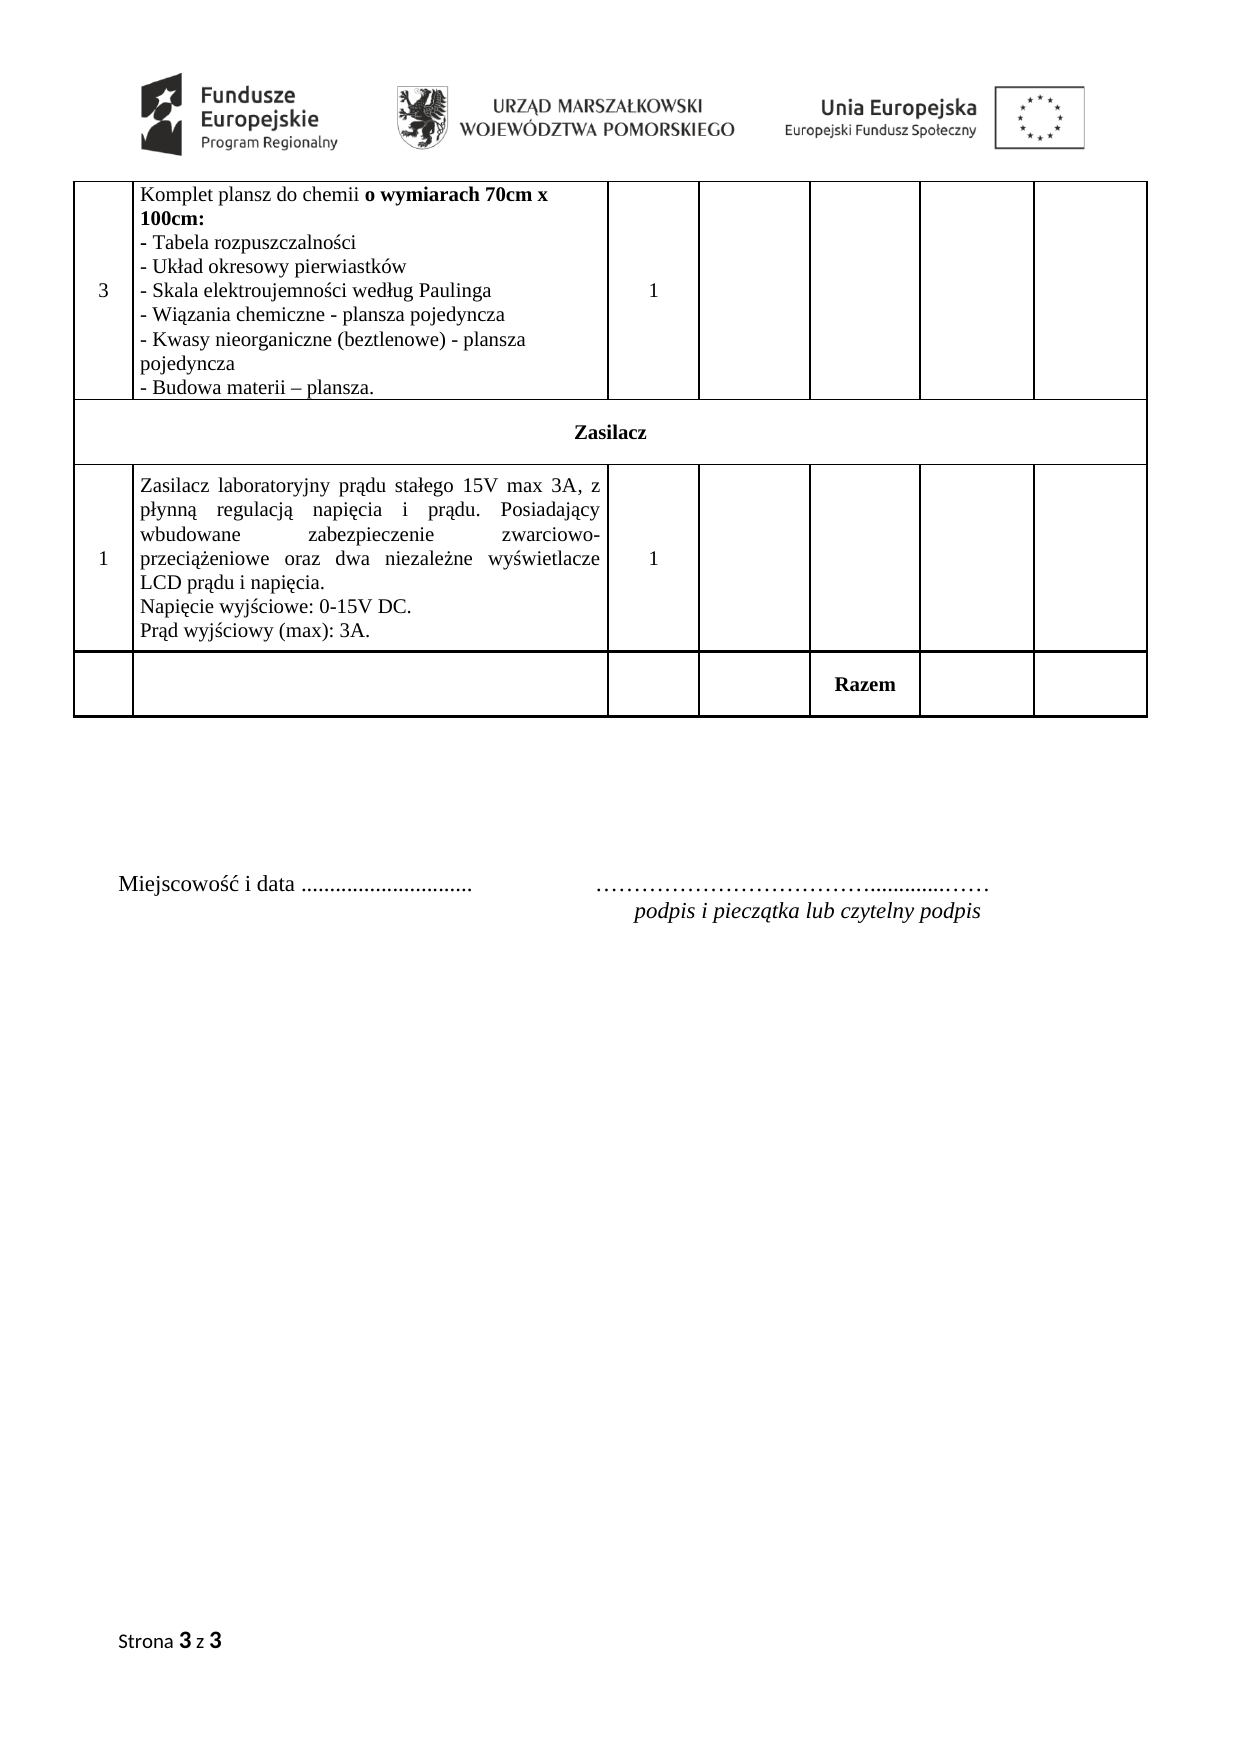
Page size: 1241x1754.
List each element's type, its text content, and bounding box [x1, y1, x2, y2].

table_cell [609, 653, 698, 715]
table_cell [700, 465, 809, 650]
table_cell [75, 653, 132, 715]
table_cell [134, 653, 607, 715]
text podpis i pieczątka lub czytelny podpis [561, 897, 1107, 923]
table_cell [811, 182, 919, 399]
table_cell Zasilacz laboratoryjny prądu stałego 15V max 3A, z płynną regulacją napięcia i prądu. Posiadający wbudowane zabezpieczenie zwarciowo-przeciążeniowe oraz dwa niezależne wyświetlacze LCD prądu i napięcia. Napięcie wyjściowe: 0-15V DC. Prąd wyjściowy (max): 3A. [134, 465, 607, 650]
table_cell 3 [75, 182, 132, 399]
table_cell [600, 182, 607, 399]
table_cell [921, 653, 1033, 715]
table_cell [921, 182, 1033, 399]
table_cell 1 [75, 465, 132, 650]
table_cell 1 [609, 465, 698, 650]
table_cell Razem [811, 653, 919, 715]
table_cell [700, 182, 809, 399]
table_cell [921, 465, 1033, 650]
table_cell [700, 653, 809, 715]
table_cell Zasilacz [75, 400, 1146, 464]
table_cell [1035, 182, 1146, 399]
table_cell [811, 465, 919, 650]
table_cell [1035, 653, 1146, 715]
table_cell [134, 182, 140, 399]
table_cell 1 [609, 182, 698, 399]
table_cell [1035, 465, 1146, 650]
picture [141, 73, 1085, 156]
text Miejscowość i data .............................. ……………………………….............…… [118, 871, 1107, 897]
